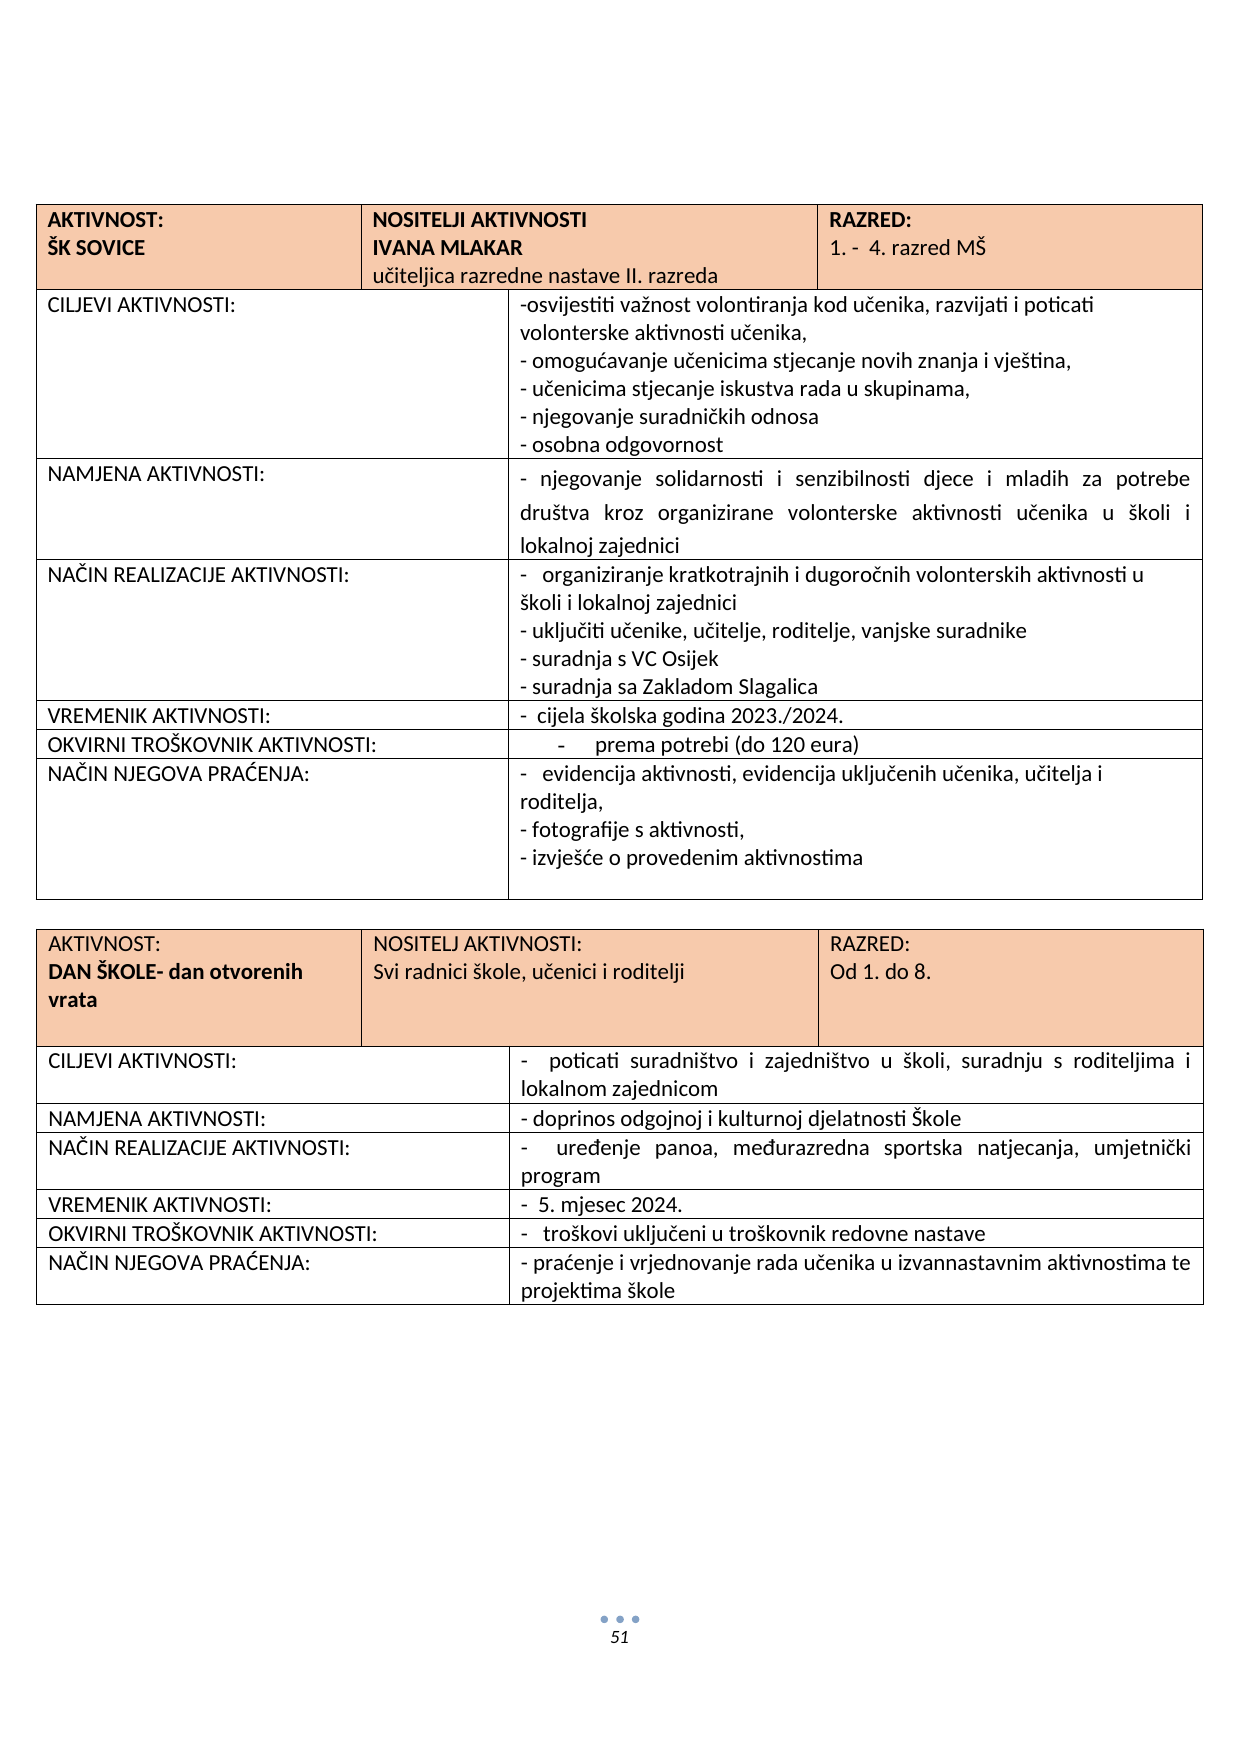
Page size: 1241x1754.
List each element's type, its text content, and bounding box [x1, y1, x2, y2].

table_cell OKVIRNI TROŠKOVNIK AKTIVNOSTI: [37, 730, 508, 758]
table_header AKTIVNOST: DAN ŠKOLE- dan otvorenih vrata [37, 930, 361, 1046]
table_cell - praćenje i vrjednovanje rada učenika u izvannastavnim aktivnostima te projektima škole [510, 1248, 1203, 1304]
table_cell - njegovanje solidarnosti i senzibilnosti djece i mladih za potrebe društva kroz organizirane volonterske aktivnosti učenika u školi i lokalnoj zajednici [509, 459, 1202, 559]
table_cell NAČIN REALIZACIJE AKTIVNOSTI: [37, 560, 508, 700]
table_cell - uređenje panoa, međurazredna sportska natjecanja, umjetnički program [510, 1133, 1203, 1189]
table_cell VREMENIK AKTIVNOSTI: [37, 1190, 509, 1218]
table_cell prema potrebi (do 120 eura) [509, 730, 1202, 758]
table_cell VREMENIK AKTIVNOSTI: [37, 701, 508, 729]
table_cell - 5. mjesec 2024. [510, 1190, 1203, 1218]
table_cell NAMJENA AKTIVNOSTI: [37, 459, 508, 559]
table_cell - troškovi uključeni u troškovnik redovne nastave [510, 1219, 1203, 1247]
table_cell CILJEVI AKTIVNOSTI: [37, 1047, 509, 1103]
table_header RAZRED: 1. - 4. razred MŠ [818, 205, 1202, 289]
table_cell OKVIRNI TROŠKOVNIK AKTIVNOSTI: [37, 1219, 509, 1247]
table_cell NAČIN NJEGOVA PRAĆENJA: [37, 759, 508, 899]
table_cell NAMJENA AKTIVNOSTI: [37, 1104, 509, 1132]
table_cell CILJEVI AKTIVNOSTI: [37, 290, 508, 458]
table_header RAZRED: Od 1. do 8. [819, 930, 1203, 1046]
table_header AKTIVNOST: ŠK SOVICE [37, 205, 361, 289]
table_cell -osvijestiti važnost volontiranja kod učenika, razvijati i poticati volonterske aktivnosti učenika, - omogućavanje učenicima stjecanje novih znanja i vještina, - učenicima stjecanje iskustva rada u skupinama, - njegovanje suradničkih odnosa - osobna odgovornost [509, 290, 1202, 458]
table_cell - doprinos odgojnoj i kulturnoj djelatnosti Škole [510, 1104, 1203, 1132]
table_header NOSITELJI AKTIVNOSTI IVANA MLAKAR učiteljica razredne nastave II. razreda [362, 205, 817, 289]
table_cell - evidencija aktivnosti, evidencija uključenih učenika, učitelja i roditelja, - fotografije s aktivnosti, - izvješće o provedenim aktivnostima [509, 759, 1202, 899]
table_cell - organiziranje kratkotrajnih i dugoročnih volonterskih aktivnosti u školi i lokalnoj zajednici - uključiti učenike, učitelje, roditelje, vanjske suradnike - suradnja s VC Osijek - suradnja sa Zakladom Slagalica [509, 560, 1202, 700]
table_header NOSITELJ AKTIVNOSTI: Svi radnici škole, učenici i roditelji [362, 930, 818, 1046]
table_cell - cijela školska godina 2023./2024. [509, 701, 1202, 729]
table_cell NAČIN NJEGOVA PRAĆENJA: [37, 1248, 509, 1304]
table_cell - poticati suradništvo i zajedništvo u školi, suradnju s roditeljima i lokalnom zajednicom [510, 1047, 1203, 1103]
table_cell NAČIN REALIZACIJE AKTIVNOSTI: [37, 1133, 509, 1189]
